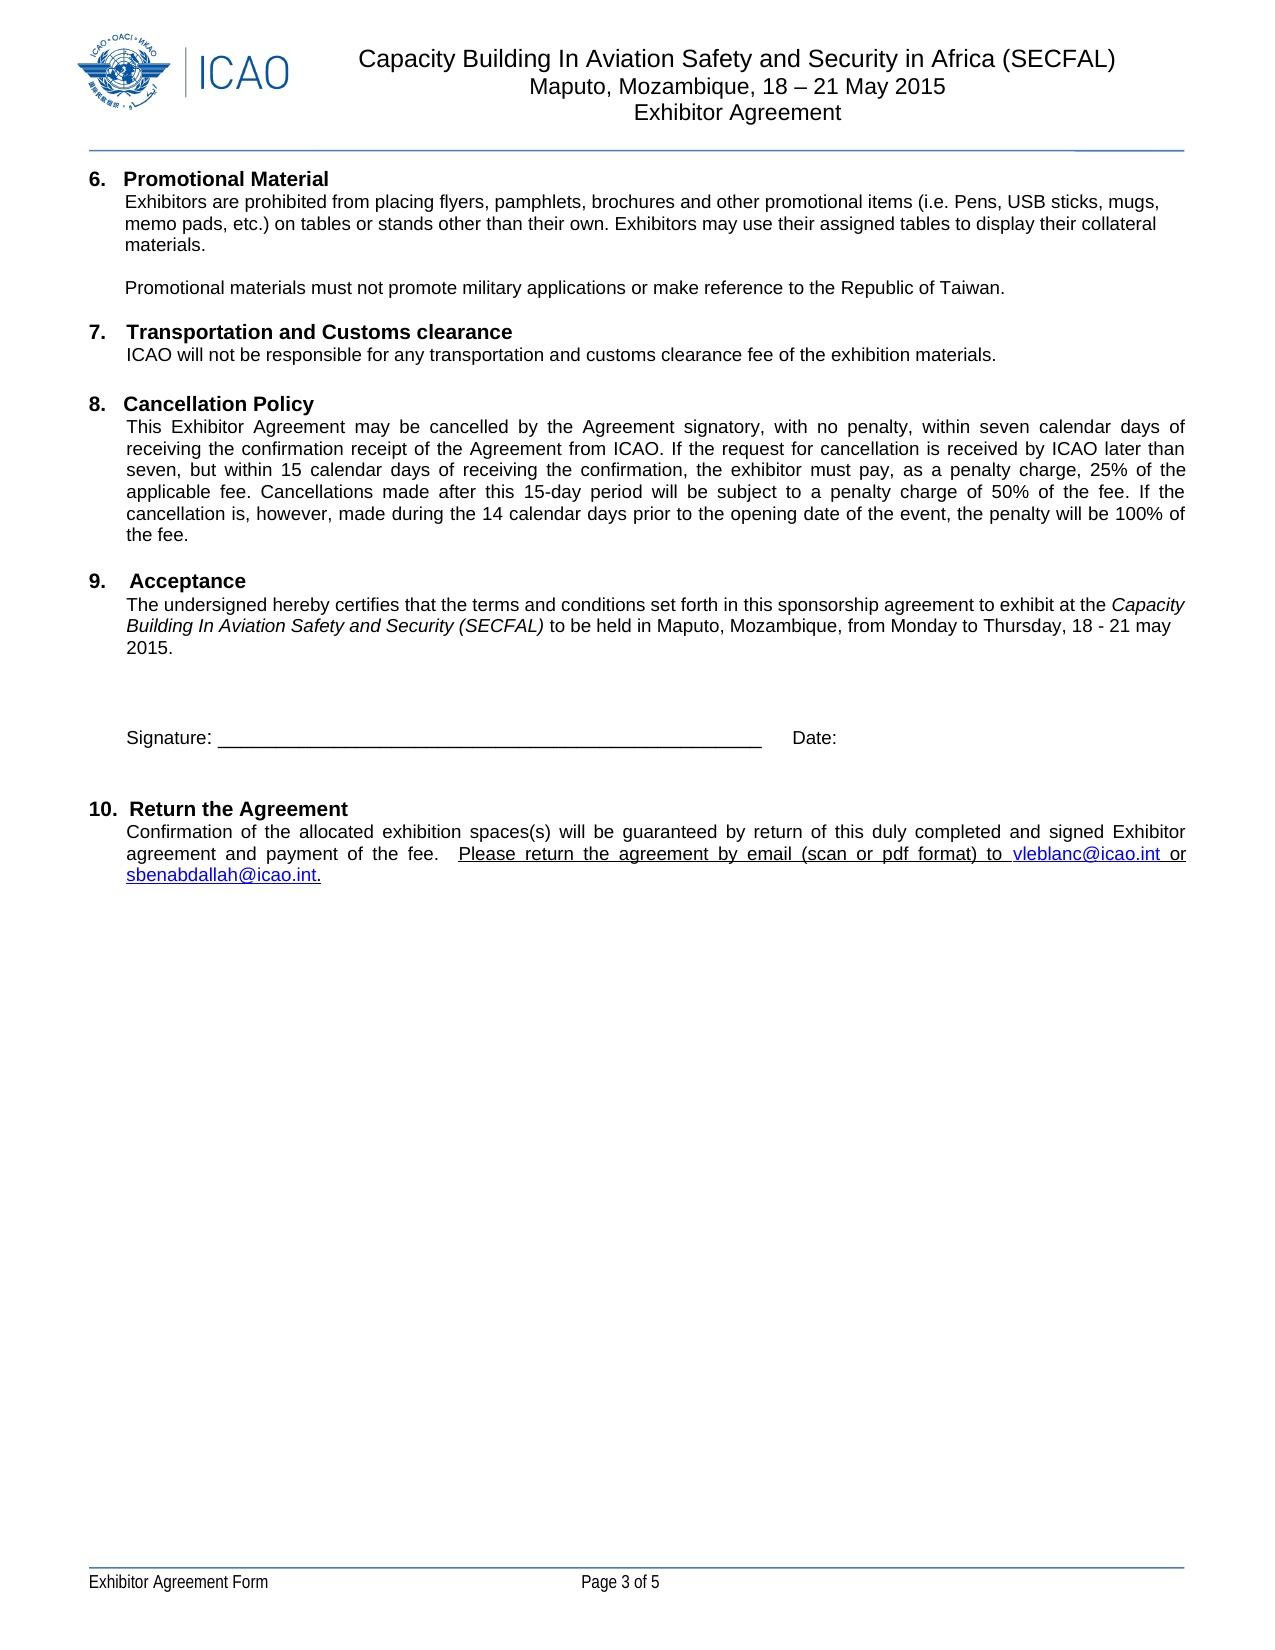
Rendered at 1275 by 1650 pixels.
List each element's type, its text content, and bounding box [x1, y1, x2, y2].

text Exhibitors are prohibited from placing flyers, pamphlets, brochures and other promotional items (i.e. Pens, USB sticks, mugs, memo pads, etc.) on tables or stands other than their own. Exhibitors may use their assigned tables to display their collateral materials. [124, 191, 1186, 256]
text 10. Return the Agreement [89, 797, 1186, 821]
text Promotional materials must not promote military applications or make reference to the Republic of Taiwan. [124, 277, 1186, 299]
text 9. Acceptance [89, 569, 1186, 593]
text ICAO will not be responsible for any transportation and customs clearance fee of the exhibition materials. [126, 344, 1186, 366]
text Confirmation of the allocated exhibition spaces(s) will be guaranteed by return of this duly completed and signed Exhibitor agreement and payment of the fee. Please return the agreement by email (scan or pdf format) to vleblanc@icao.int or sbenabdallah@icao.int. [126, 821, 1186, 886]
text Signature: _______________________________________________ Date: [126, 725, 1186, 749]
text This Exhibitor Agreement may be cancelled by the Agreement signatory, with no penalty, within seven calendar days of receiving the confirmation receipt of the Agreement from ICAO. If the request for cancellation is received by ICAO later than seven, but within 15 calendar days of receiving the confirmation, the exhibitor must pay, as a penalty charge, 25% of the applicable fee. Cancellations made after this 15-day period will be subject to a penalty charge of 50% of the fee. If the cancellation is, however, made during the 14 calendar days prior to the opening date of the event, the penalty will be 100% of the fee. [126, 416, 1186, 545]
text 8. Cancellation Policy [89, 392, 1186, 416]
text 7. Transportation and Customs clearance [89, 320, 1186, 344]
text 6. Promotional Material [89, 167, 1186, 191]
picture [40, 0, 330, 169]
text The undersigned hereby certifies that the terms and conditions set forth in this sponsorship agreement to exhibit at the Capacity Building In Aviation Safety and Security (SECFAL) to be held in Maputo, Mozambique, from Monday to Thursday, 18 - 21 may 2015. [126, 593, 1186, 658]
